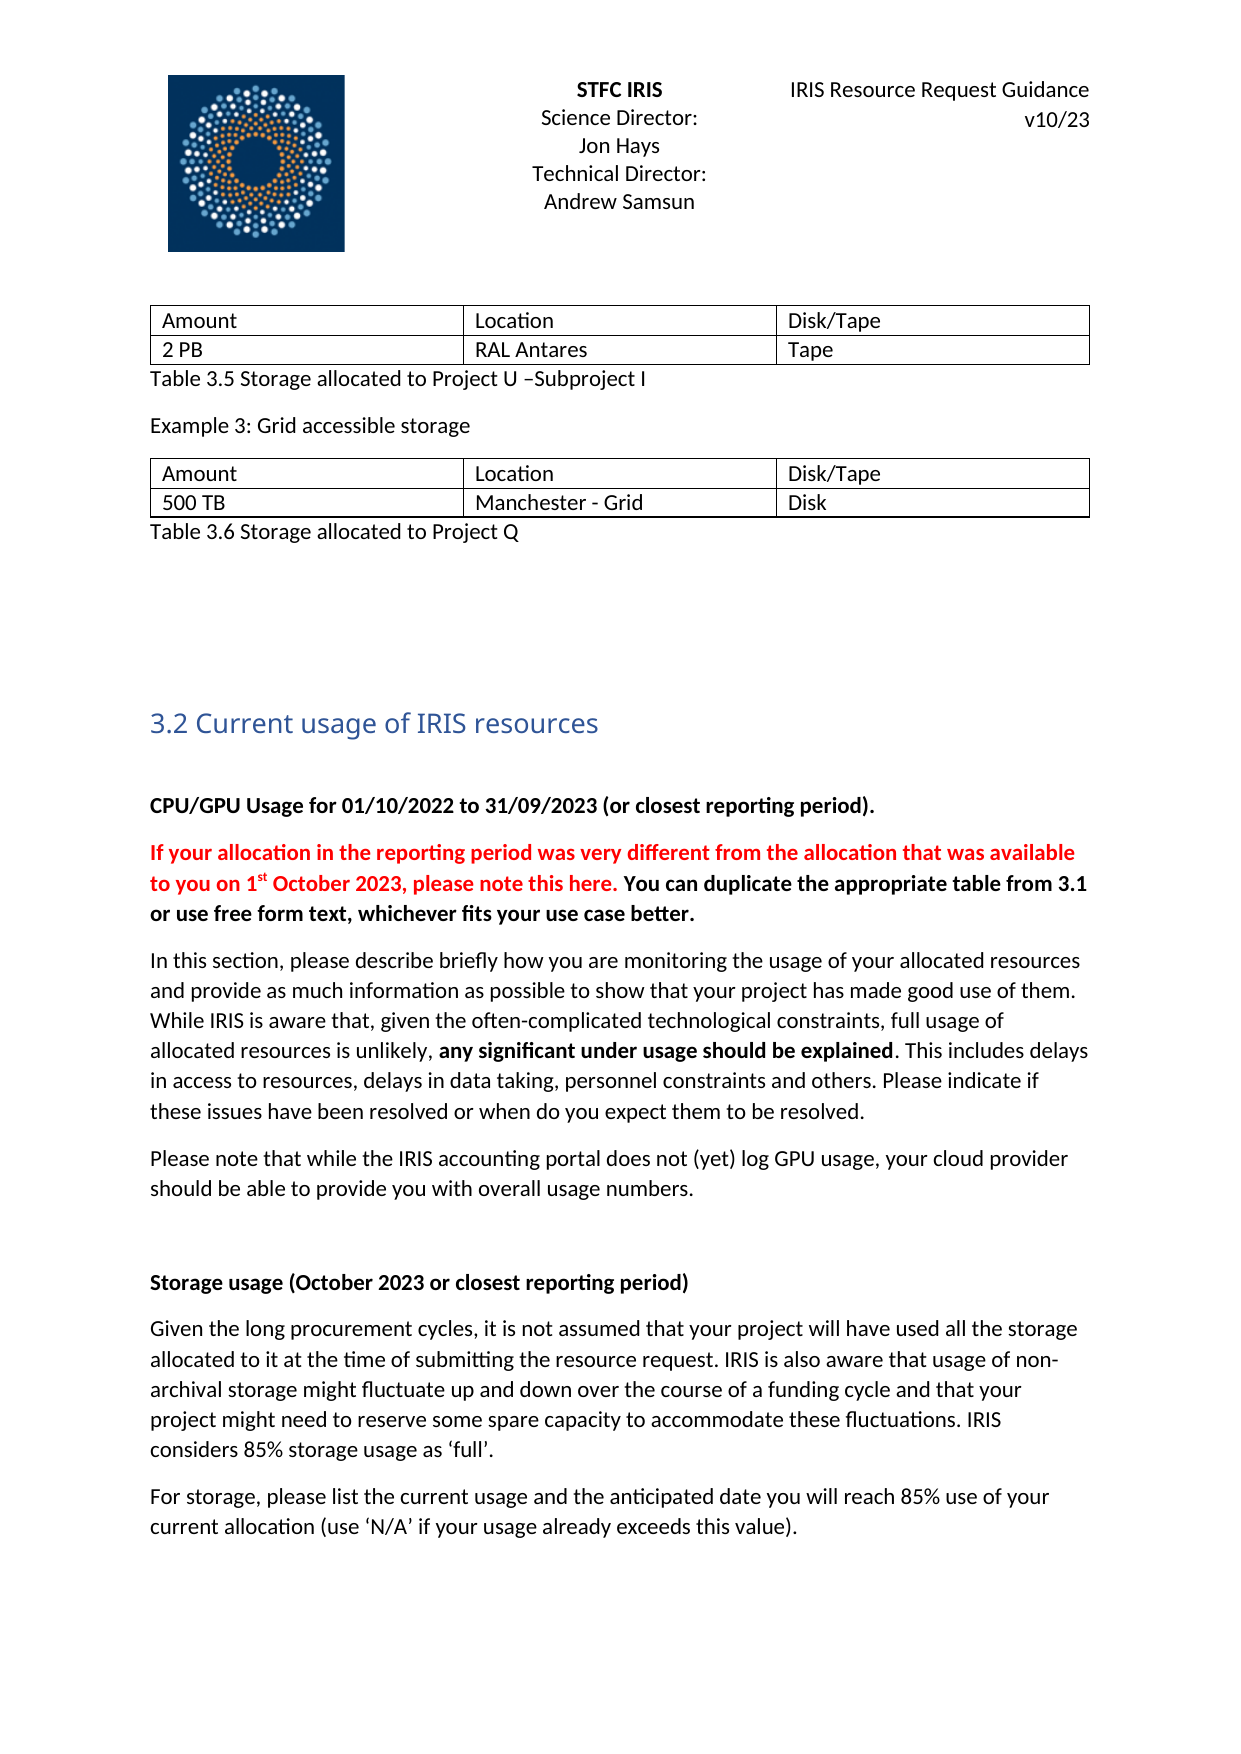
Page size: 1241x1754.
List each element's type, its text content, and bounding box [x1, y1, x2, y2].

table_header Amount [151, 306, 463, 334]
text Given the long procurement cycles, it is not assumed that your project will have used all the storage allocated to it at the time of submitting the resource request. IRIS is also aware that usage of non-archival storage might fluctuate up and down over the course of a funding cycle and that your project might need to reserve some spare capacity to accommodate these fluctuations. IRIS considers 85% storage usage as ‘full’. [150, 1314, 1090, 1463]
text CPU/GPU Usage for 01/10/2022 to 31/09/2023 (or closest reporting period). [150, 792, 1090, 820]
table_cell Tape [777, 336, 1089, 363]
text Storage usage (October 2023 or closest reporting period) [150, 1268, 1090, 1296]
table_cell 500 TB [151, 489, 463, 516]
table_header Amount [151, 459, 463, 487]
text Table 3.6 Storage allocated to Project Q [150, 518, 1090, 546]
text If your allocation in the reporting period was very different from the allocation that was available to you on 1st October 2023, please note this here. You can duplicate the appropriate table from 3.1 or use free form text, whichever fits your use case better. [150, 838, 1090, 927]
table_cell 2 PB [151, 336, 463, 363]
text For storage, please list the current usage and the anticipated date you will reach 85% use of your current allocation (use ‘N/A’ if your usage already exceeds this value). [150, 1482, 1090, 1541]
table_header Disk/Tape [777, 459, 1089, 487]
subtitle 3.2 Current usage of IRIS resources [150, 705, 1090, 742]
text Please note that while the IRIS accounting portal does not (yet) log GPU usage, your cloud provider should be able to provide you with overall usage numbers. [150, 1144, 1090, 1202]
table_cell Disk [777, 489, 1089, 516]
text Table 3.5 Storage allocated to Project U –Subproject I [150, 365, 1090, 393]
text Example 3: Grid accessible storage [150, 411, 1090, 439]
table_header Disk/Tape [777, 306, 1089, 334]
table_cell RAL Antares [464, 336, 776, 363]
text In this section, please describe briefly how you are monitoring the usage of your allocated resources and provide as much information as possible to show that your project has made good use of them. While IRIS is aware that, given the often-complicated technological constraints, full usage of allocated resources is unlikely, any significant under usage should be explained. This includes delays in access to resources, delays in data taking, personnel constraints and others. Please indicate if these issues have been resolved or when do you expect them to be resolved. [150, 946, 1090, 1125]
table_cell Manchester - Grid [464, 489, 776, 516]
table_header Location [464, 459, 776, 487]
table_header Location [464, 306, 776, 334]
